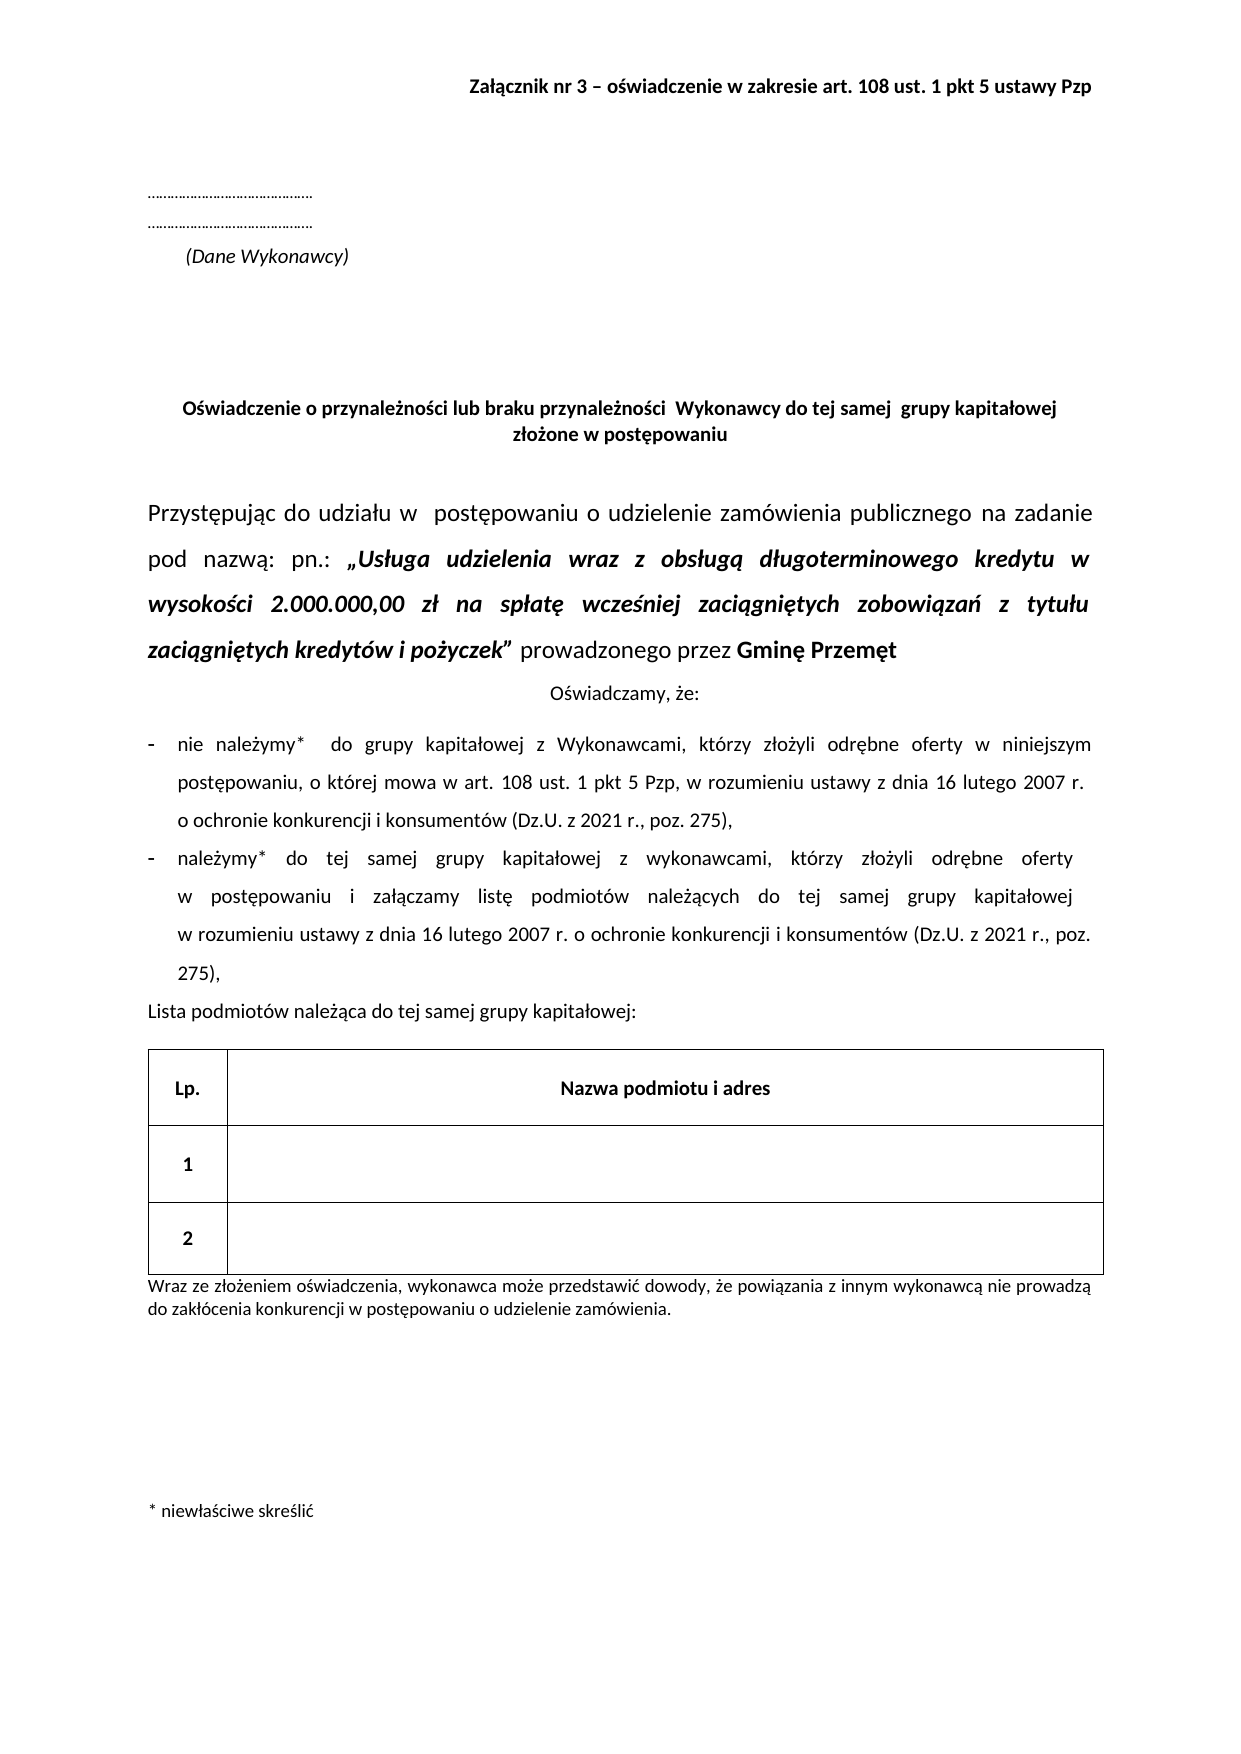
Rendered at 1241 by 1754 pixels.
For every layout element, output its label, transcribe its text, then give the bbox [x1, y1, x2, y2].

text złożone w postępowaniu [148, 421, 1093, 446]
table_header Lp. [149, 1050, 227, 1125]
text * niewłaściwe skreślić [148, 1499, 1093, 1522]
text Oświadczenie o przynależności lub braku przynależności Wykonawcy do tej samej grupy kapitałowej [148, 396, 1093, 421]
text Lista podmiotów należąca do tej samej grupy kapitałowej: [148, 998, 1093, 1023]
list nie należymy* do grupy kapitałowej z Wykonawcami, którzy złożyli odrębne oferty w niniejszym postępowaniu, o której mowa w art. 108 ust. 1 pkt 5 Pzp, w rozumieniu ustawy z dnia 16 lutego 2007 r. o ochronie konkurencji i konsumentów (Dz.U. z 2021 r., poz. 275), [148, 731, 1093, 833]
table_cell [228, 1203, 1103, 1273]
text Przystępując do udziału w postępowaniu o udzielenie zamówienia publicznego na zadanie pod nazwą: pn.: „Usługa udzielenia wraz z obsługą długoterminowego kredytu w wysokości 2.000.000,00 zł na spłatę wcześniej zaciągniętych zobowiązań z tytułu zaciągniętych kredytów i pożyczek” prowadzonego przez Gminę Przemęt [148, 497, 1093, 665]
table_cell [228, 1126, 1103, 1202]
text Oświadczamy, że: [148, 680, 1093, 706]
table_cell 1 [149, 1126, 227, 1202]
list należymy* do tej samej grupy kapitałowej z wykonawcami, którzy złożyli odrębne oferty w postępowaniu i załączamy listę podmiotów należących do tej samej grupy kapitałowej w rozumieniu ustawy z dnia 16 lutego 2007 r. o ochronie konkurencji i konsumentów (Dz.U. z 2021 r., poz. 275), [148, 845, 1093, 985]
text ……………………………………. [148, 213, 1093, 233]
text ……………………………………. [148, 182, 1093, 202]
text (Dane Wykonawcy) [148, 243, 1093, 268]
table_header Nazwa podmiotu i adres [228, 1050, 1103, 1125]
text Wraz ze złożeniem oświadczenia, wykonawca może przedstawić dowody, że powiązania z innym wykonawcą nie prowadzą do zakłócenia konkurencji w postępowaniu o udzielenie zamówienia. [148, 1275, 1093, 1320]
table_cell 2 [149, 1203, 227, 1273]
